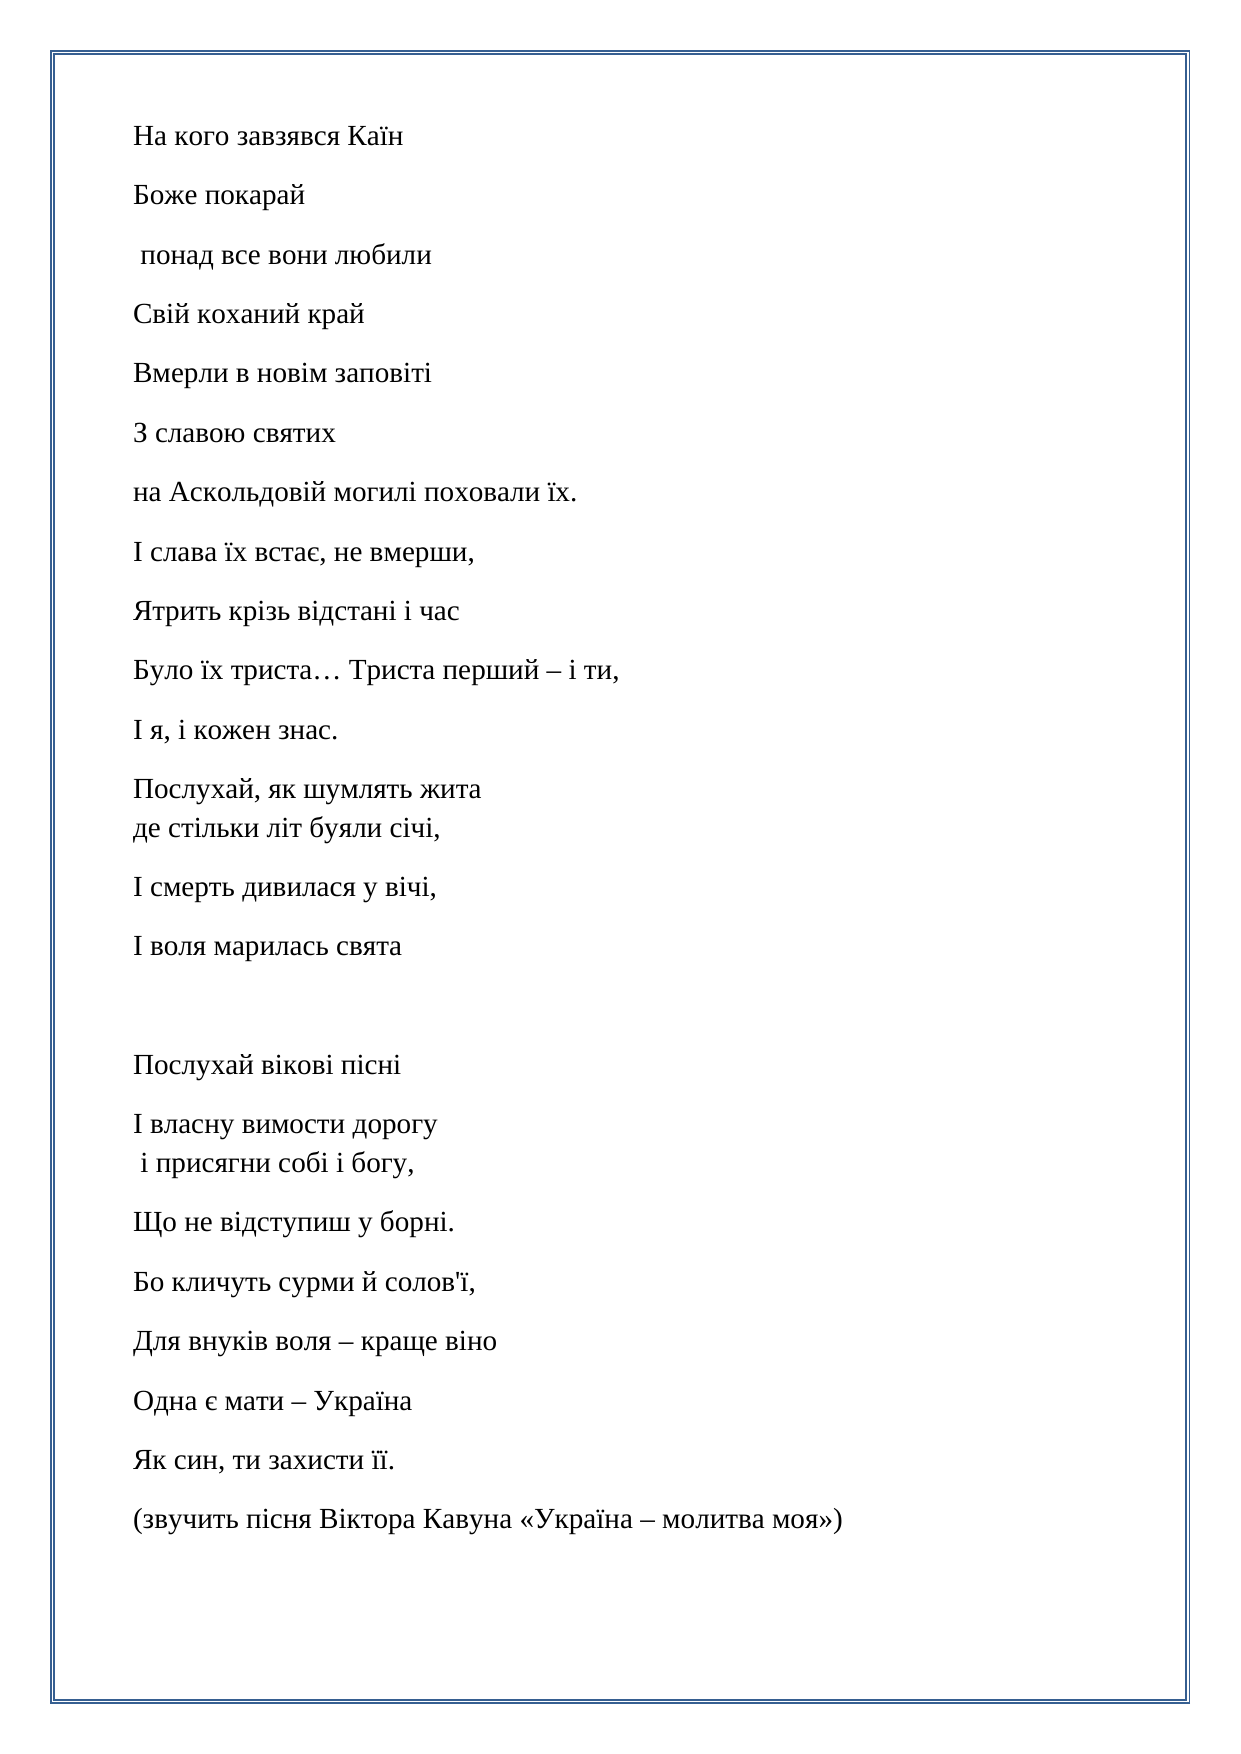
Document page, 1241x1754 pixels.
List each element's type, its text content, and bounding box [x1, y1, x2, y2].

text понад все вони любили [133, 237, 1152, 270]
text Послухай вікові пісні [133, 1047, 1152, 1081]
text на Аскольдовій могилі поховали їх. [133, 474, 1152, 508]
text Що не відступиш у борні. [133, 1204, 1152, 1238]
text (звучить пісня Віктора Кавуна «Україна – молитва моя») [133, 1501, 1152, 1535]
text Як син, ти захисти її. [133, 1442, 1152, 1476]
text На кого завзявся Каїн [133, 118, 1152, 152]
text І я, і кожен знас. [133, 712, 1152, 745]
text Для внуків воля – краще віно [133, 1323, 1152, 1357]
text Послухай, як шумлять жита де стільки літ буяли січі, [133, 771, 1152, 843]
text І слава їх встає, не вмерши, [133, 534, 1152, 567]
text І воля марилась свята [133, 928, 1152, 962]
text Було їх триста… Триста перший – і ти, [133, 652, 1152, 686]
text Свій коханий край [133, 296, 1152, 330]
text Бо кличуть сурми й солов'ї, [133, 1264, 1152, 1297]
text І смерть дивилася у вічі, [133, 869, 1152, 903]
text Ятрить крізь відстані і час [133, 593, 1152, 627]
text З славою святих [133, 415, 1152, 448]
text Одна є мати – Україна [133, 1383, 1152, 1416]
text Вмерли в новім заповіті [133, 356, 1152, 389]
text І власну вимости дорогу і присягни собі і богу, [133, 1107, 1152, 1179]
text Боже покарай [133, 177, 1152, 211]
